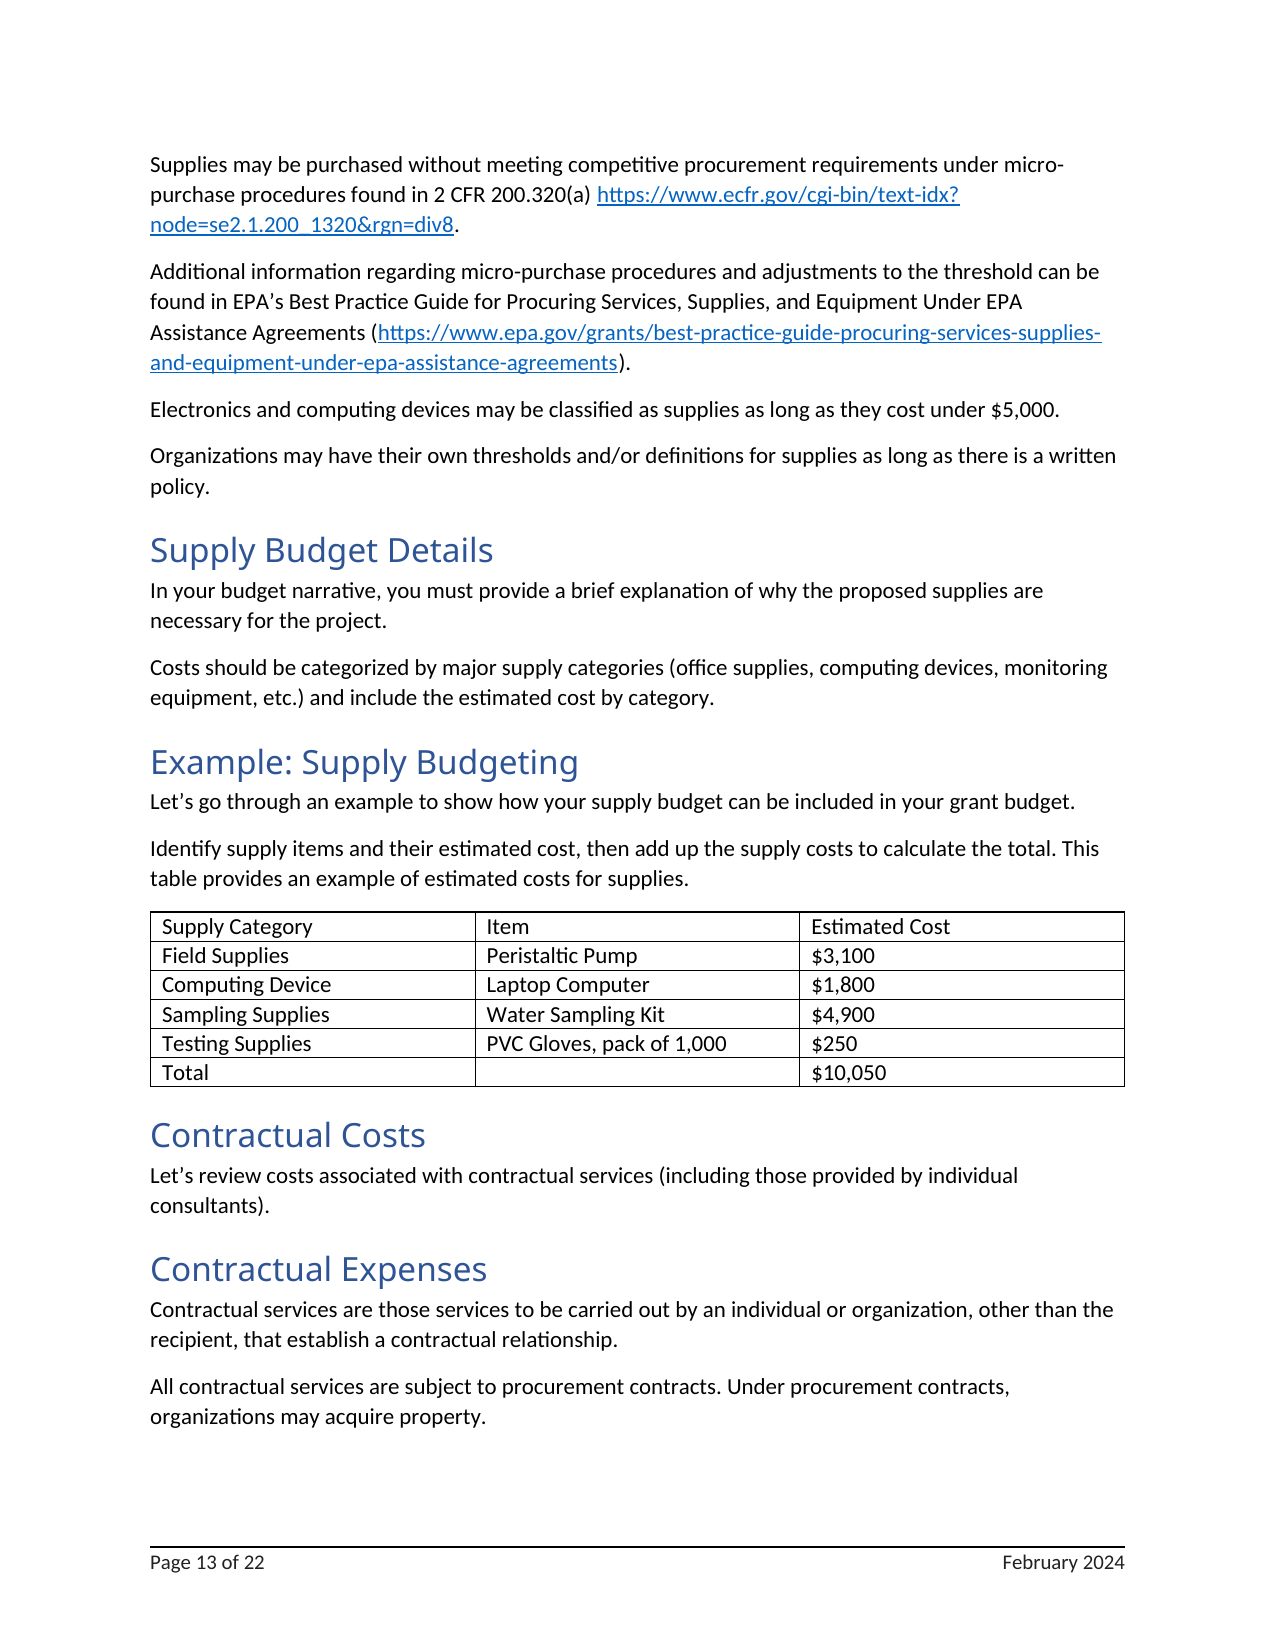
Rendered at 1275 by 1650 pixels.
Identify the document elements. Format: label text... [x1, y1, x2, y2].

table_cell Laptop Computer [476, 971, 799, 999]
text All contractual services are subject to procurement contracts. Under procurement contracts, organizations may acquire property. [150, 1372, 1125, 1431]
text Let’s go through an example to show how your supply budget can be included in your grant budget. [150, 787, 1125, 816]
text Contractual services are those services to be carried out by an individual or organization, other than the recipient, that establish a contractual relationship. [150, 1295, 1125, 1353]
text Identify supply items and their estimated cost, then add up the supply costs to calculate the total. This table provides an example of estimated costs for supplies. [150, 834, 1125, 893]
table_cell Total [151, 1058, 475, 1086]
table_cell [476, 1058, 799, 1086]
text Let’s review costs associated with contractual services (including those provided by individual consultants). [150, 1161, 1125, 1219]
text Additional information regarding micro-purchase procedures and adjustments to the threshold can be found in EPA’s Best Practice Guide for Procuring Services, Supplies, and Equipment Under EPA Assistance Agreements (https://www.epa.gov/grants/best-practice-guide-procuring-services-supplies-and-equipment-under-epa-assistance-agreements). [150, 257, 1125, 376]
table_cell Testing Supplies [151, 1029, 475, 1057]
text Costs should be categorized by major supply categories (office supplies, computing devices, monitoring equipment, etc.) and include the estimated cost by category. [150, 653, 1125, 711]
subtitle Contractual Expenses [150, 1246, 1125, 1292]
table_header Supply Category [151, 913, 475, 941]
subtitle Supply Budget Details [150, 527, 1125, 572]
table_cell PVC Gloves, pack of 1,000 [476, 1029, 799, 1057]
table_cell Peristaltic Pump [476, 942, 799, 969]
table_cell Computing Device [151, 971, 475, 999]
table_cell Field Supplies [151, 942, 475, 969]
text Electronics and computing devices may be classified as supplies as long as they cost under $5,000. [150, 395, 1125, 423]
table_header Estimated Cost [800, 913, 1124, 941]
text Organizations may have their own thresholds and/or definitions for supplies as long as there is a written policy. [150, 442, 1125, 500]
table_cell $10,050 [800, 1058, 1124, 1086]
table_cell $3,100 [800, 942, 1124, 969]
subtitle Example: Supply Budgeting [150, 738, 1125, 784]
table_cell Sampling Supplies [151, 1000, 475, 1028]
table_cell $250 [800, 1029, 1124, 1057]
text In your budget narrative, you must provide a brief explanation of why the proposed supplies are necessary for the project. [150, 576, 1125, 634]
text Supplies may be purchased without meeting competitive procurement requirements under micro-purchase procedures found in 2 CFR 200.320(a) https://www.ecfr.gov/cgi-bin/text-idx?node=se2.1.200_1320&rgn=div8. [150, 150, 1125, 238]
table_cell Water Sampling Kit [476, 1000, 799, 1028]
table_cell $1,800 [800, 971, 1124, 999]
table_header Item [476, 913, 799, 941]
subtitle Contractual Costs [150, 1112, 1125, 1157]
table_cell $4,900 [800, 1000, 1124, 1028]
